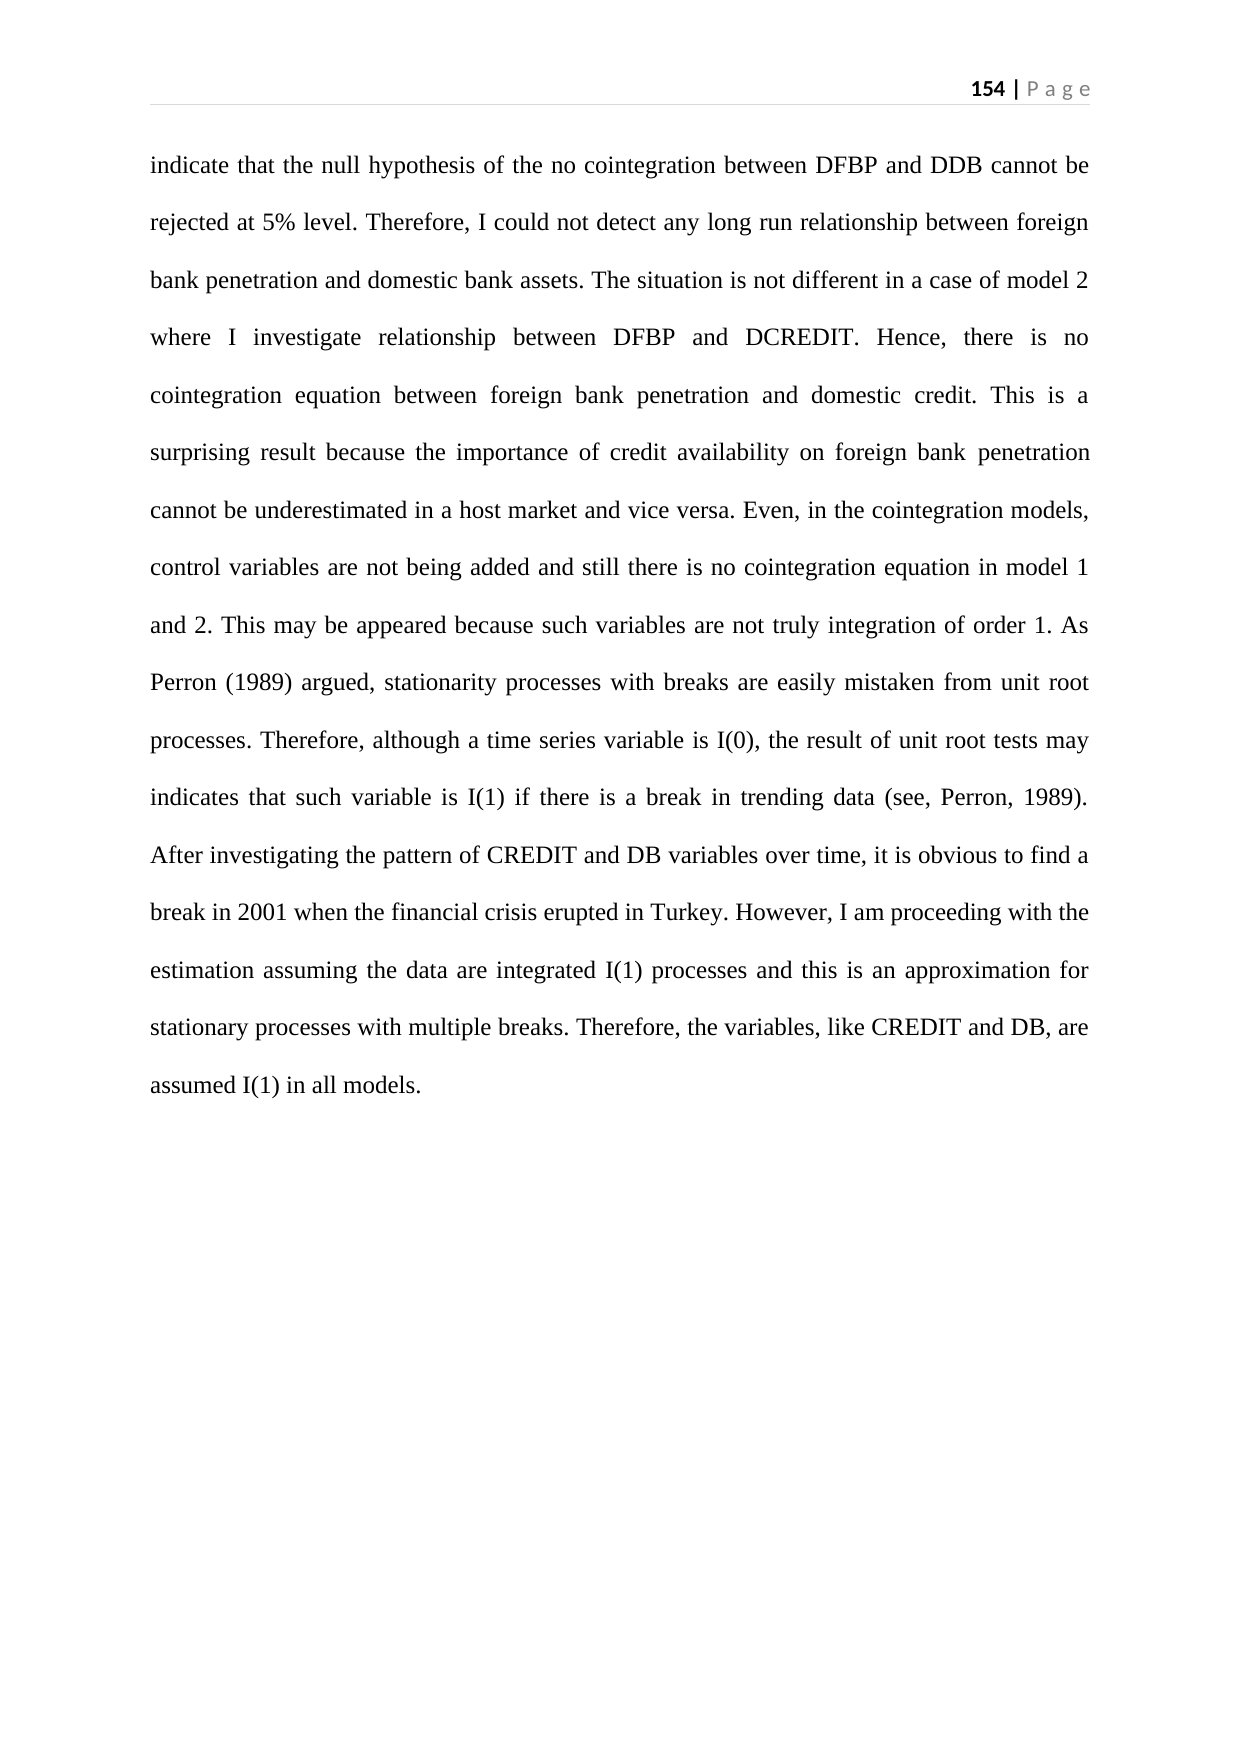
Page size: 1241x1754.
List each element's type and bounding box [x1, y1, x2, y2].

text [150, 150, 1090, 1099]
